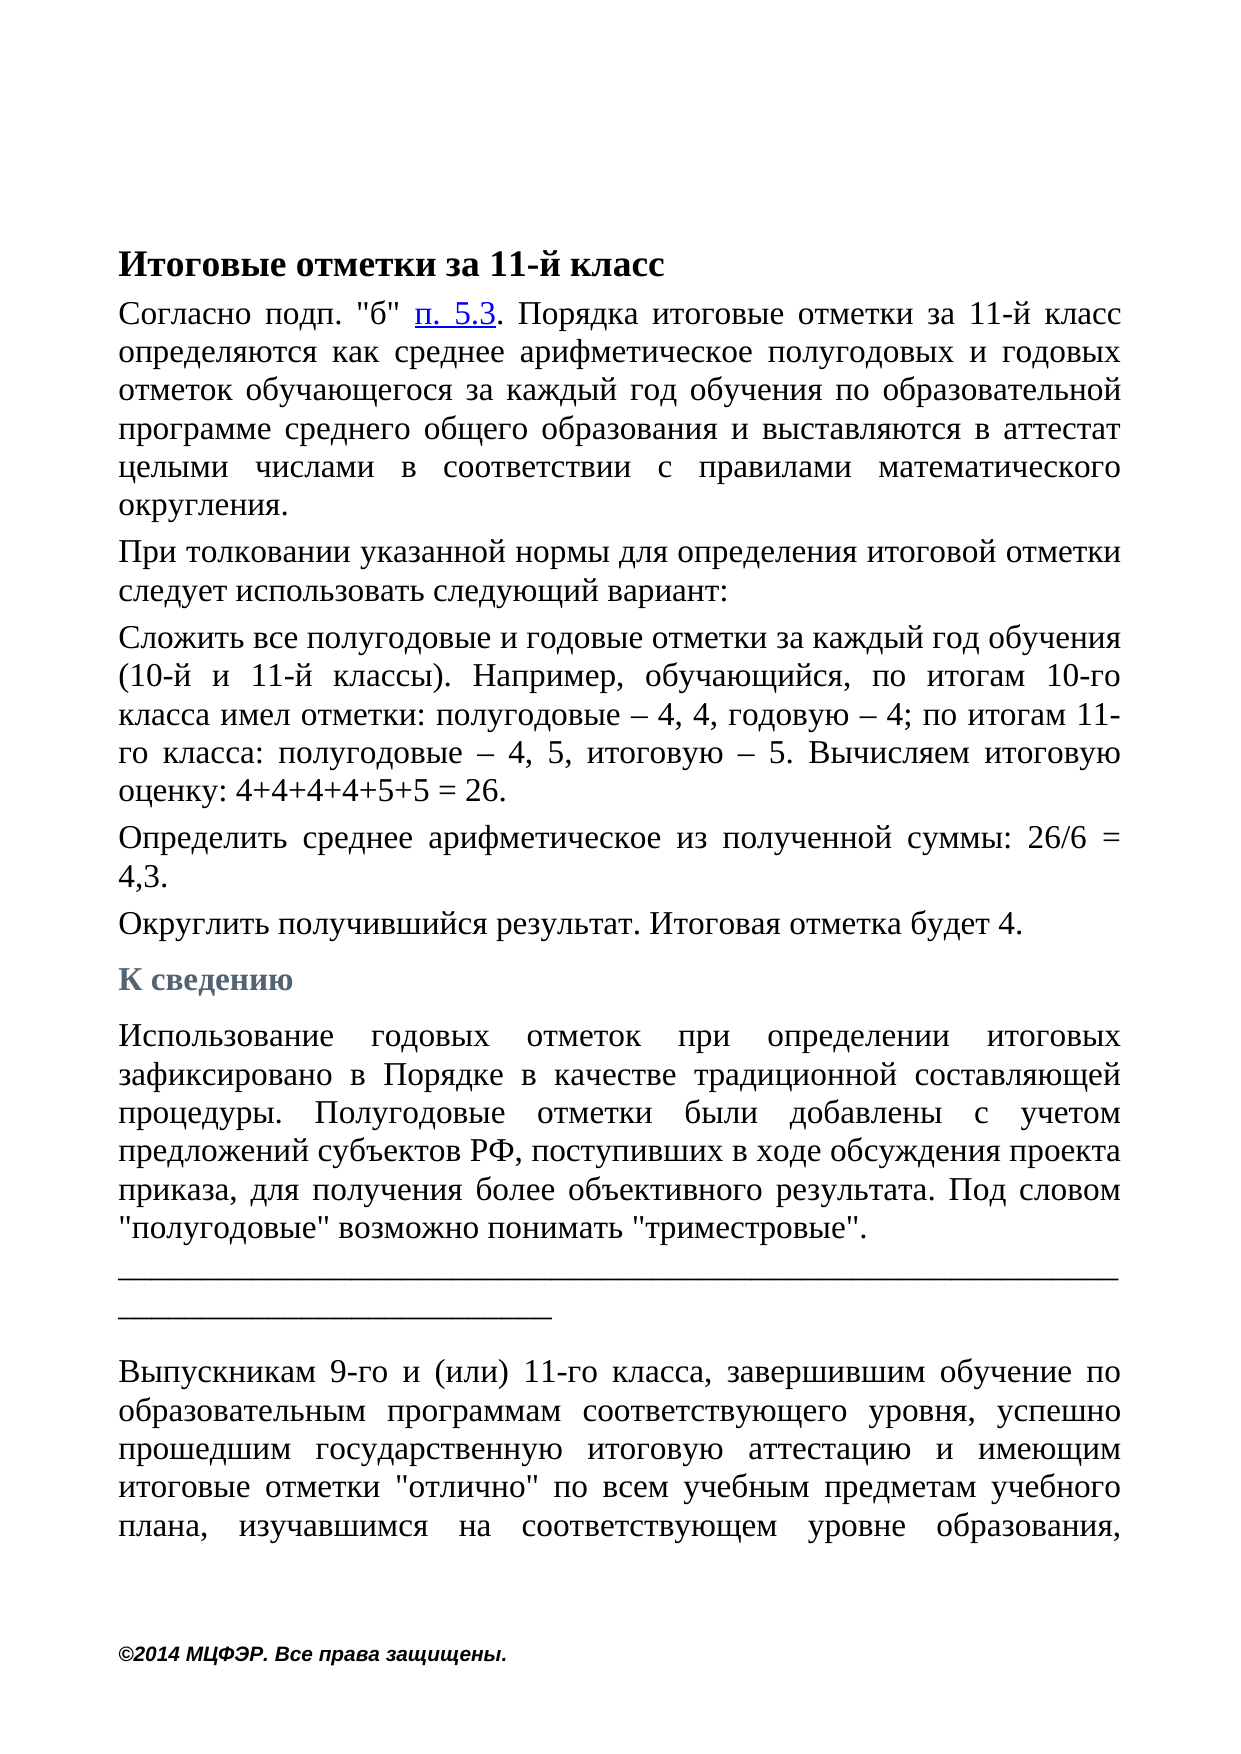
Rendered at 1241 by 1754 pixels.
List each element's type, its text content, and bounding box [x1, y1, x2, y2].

text Сложить все полугодовые и годовые отметки за каждый год обучения (10-й и 11-й классы). Например, обучающийся, по итогам 10-го класса имел отметки: полугодовые – 4, 4, годовую – 4; по итогам 11-го класса: полугодовые – 4, 5, итоговую – 5. Вычисляем итоговую оценку: 4+4+4+4+5+5 = 26. [118, 617, 1122, 809]
text Округлить получившийся результат. Итоговая отметка будет 4. [118, 903, 1122, 942]
text При толковании указанной нормы для определения итоговой отметки следует использовать следующий вариант: [118, 532, 1122, 608]
text Согласно подп. "б" п. 5.3. Порядка итоговые отметки за 11-й класс определяются как среднее арифметическое полугодовых и годовых отметок обучающегося за каждый год обучения по образовательной программе среднего общего образования и выставляются в аттестат целыми числами в соответствии с правилами математического округления. [118, 293, 1122, 523]
text ______________________________________________________________________________________ [118, 1245, 1122, 1322]
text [118, 1352, 1122, 1543]
text Использование годовых отметок при определении итоговых зафиксировано в Порядке в качестве традиционной составляющей процедуры. Полугодовые отметки были добавлены с учетом предложений субъектов РФ, поступивших в ходе обсуждения проекта приказа, для получения более объективного результата. Под словом "полугодовые" возможно понимать "триместровые". [118, 1015, 1122, 1245]
text Определить среднее арифметическое из полученной суммы: 26/6 = 4,3. [118, 818, 1122, 894]
text К сведению [118, 959, 1122, 998]
text Итоговые отметки за 11-й класс [118, 241, 1122, 284]
